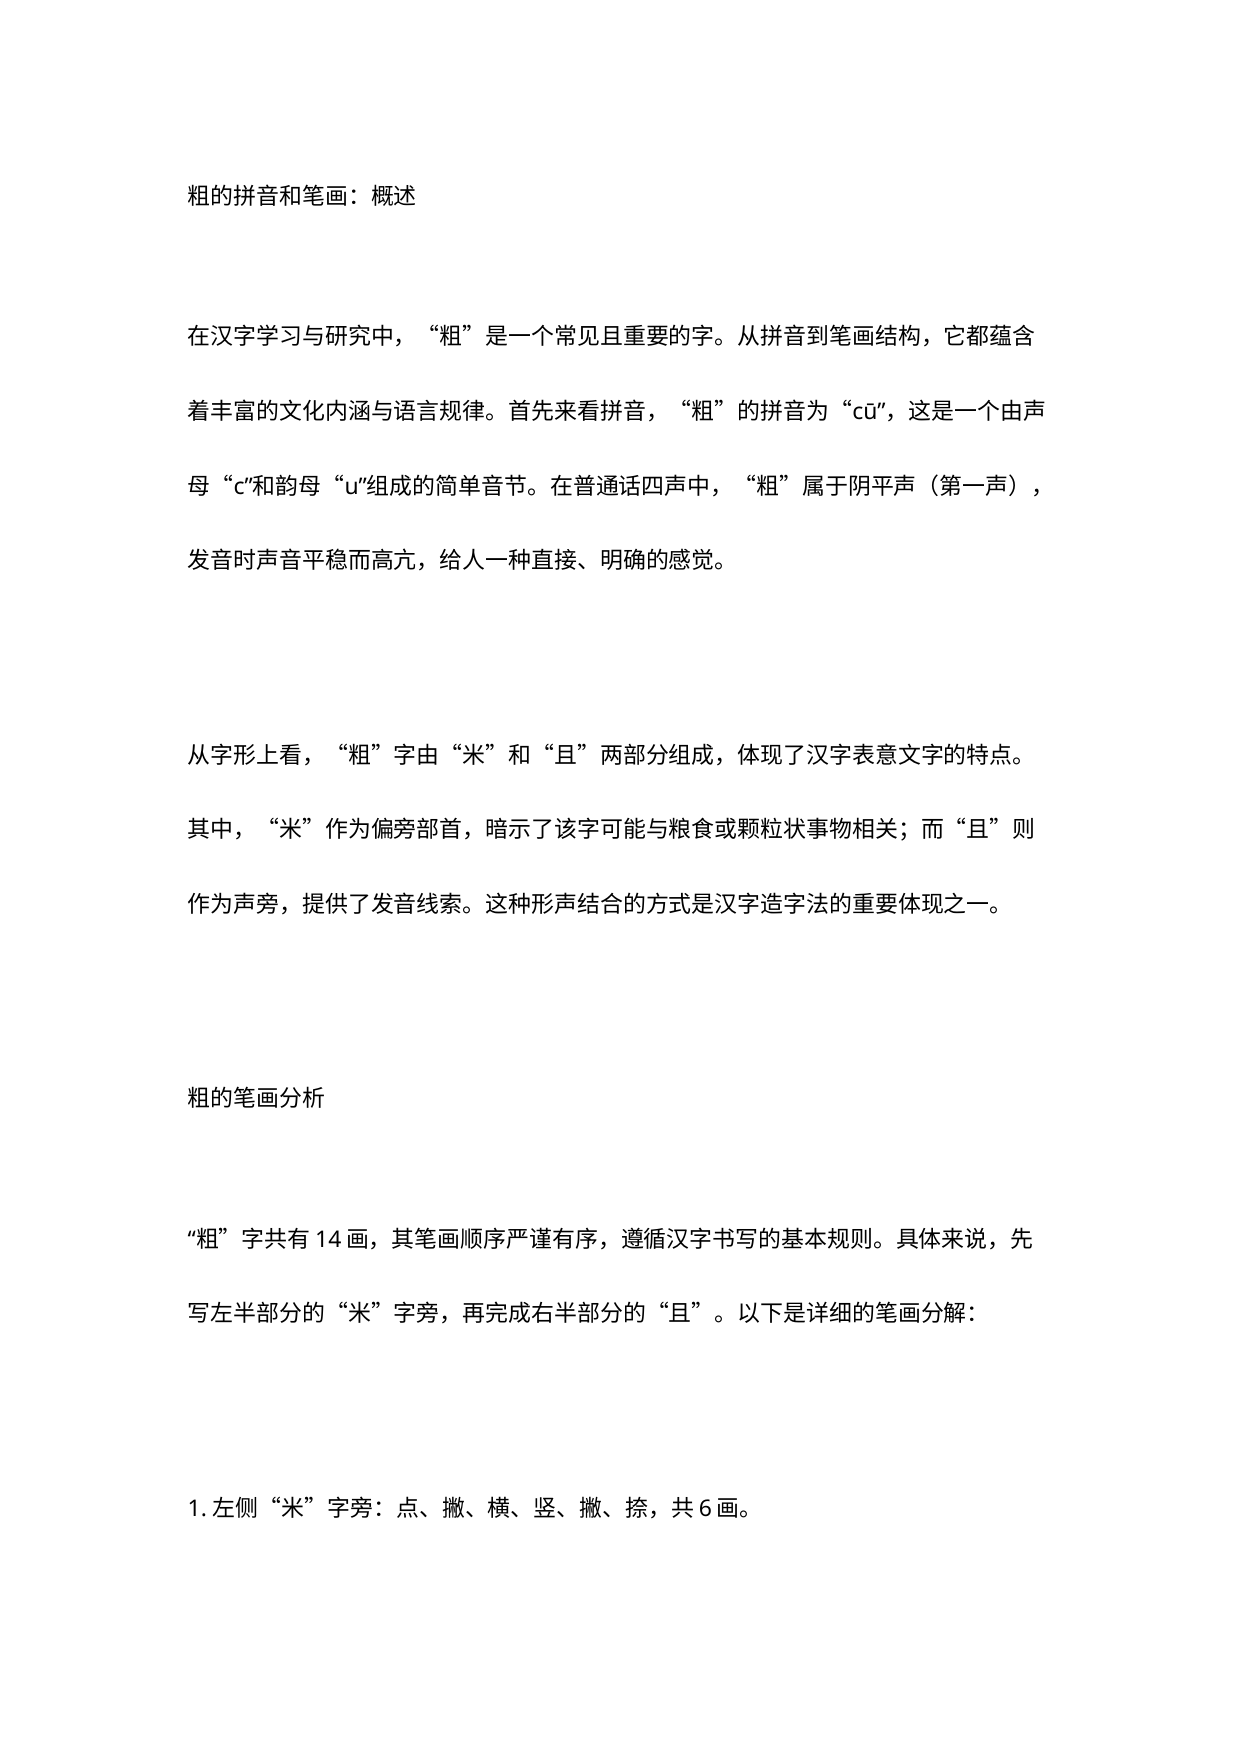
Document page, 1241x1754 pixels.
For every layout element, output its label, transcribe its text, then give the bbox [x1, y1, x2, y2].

text 粗的笔画分析 [187, 1064, 1053, 1129]
text 从字形上看，“粗”字由“米”和“且”两部分组成，体现了汉字表意文字的特点。其中，“米”作为偏旁部首，暗示了该字可能与粮食或颗粒状事物相关；而“且”则作为声旁，提供了发音线索。这种形声结合的方式是汉字造字法的重要体现之一。 [187, 721, 1053, 935]
text 在汉字学习与研究中，“粗”是一个常见且重要的字。从拼音到笔画结构，它都蕴含着丰富的文化内涵与语言规律。首先来看拼音，“粗”的拼音为“cū”，这是一个由声母“c”和韵母“u”组成的简单音节。在普通话四声中，“粗”属于阴平声（第一声），发音时声音平稳而高亢，给人一种直接、明确的感觉。 [187, 302, 1053, 591]
text “粗”字共有14画，其笔画顺序严谨有序，遵循汉字书写的基本规则。具体来说，先写左半部分的“米”字旁，再完成右半部分的“且”。以下是详细的笔画分解： [187, 1205, 1053, 1344]
text 1. 左侧“米”字旁：点、撇、横、竖、撇、捺，共6画。 [187, 1474, 1053, 1539]
text 粗的拼音和笔画：概述 [187, 162, 1053, 227]
